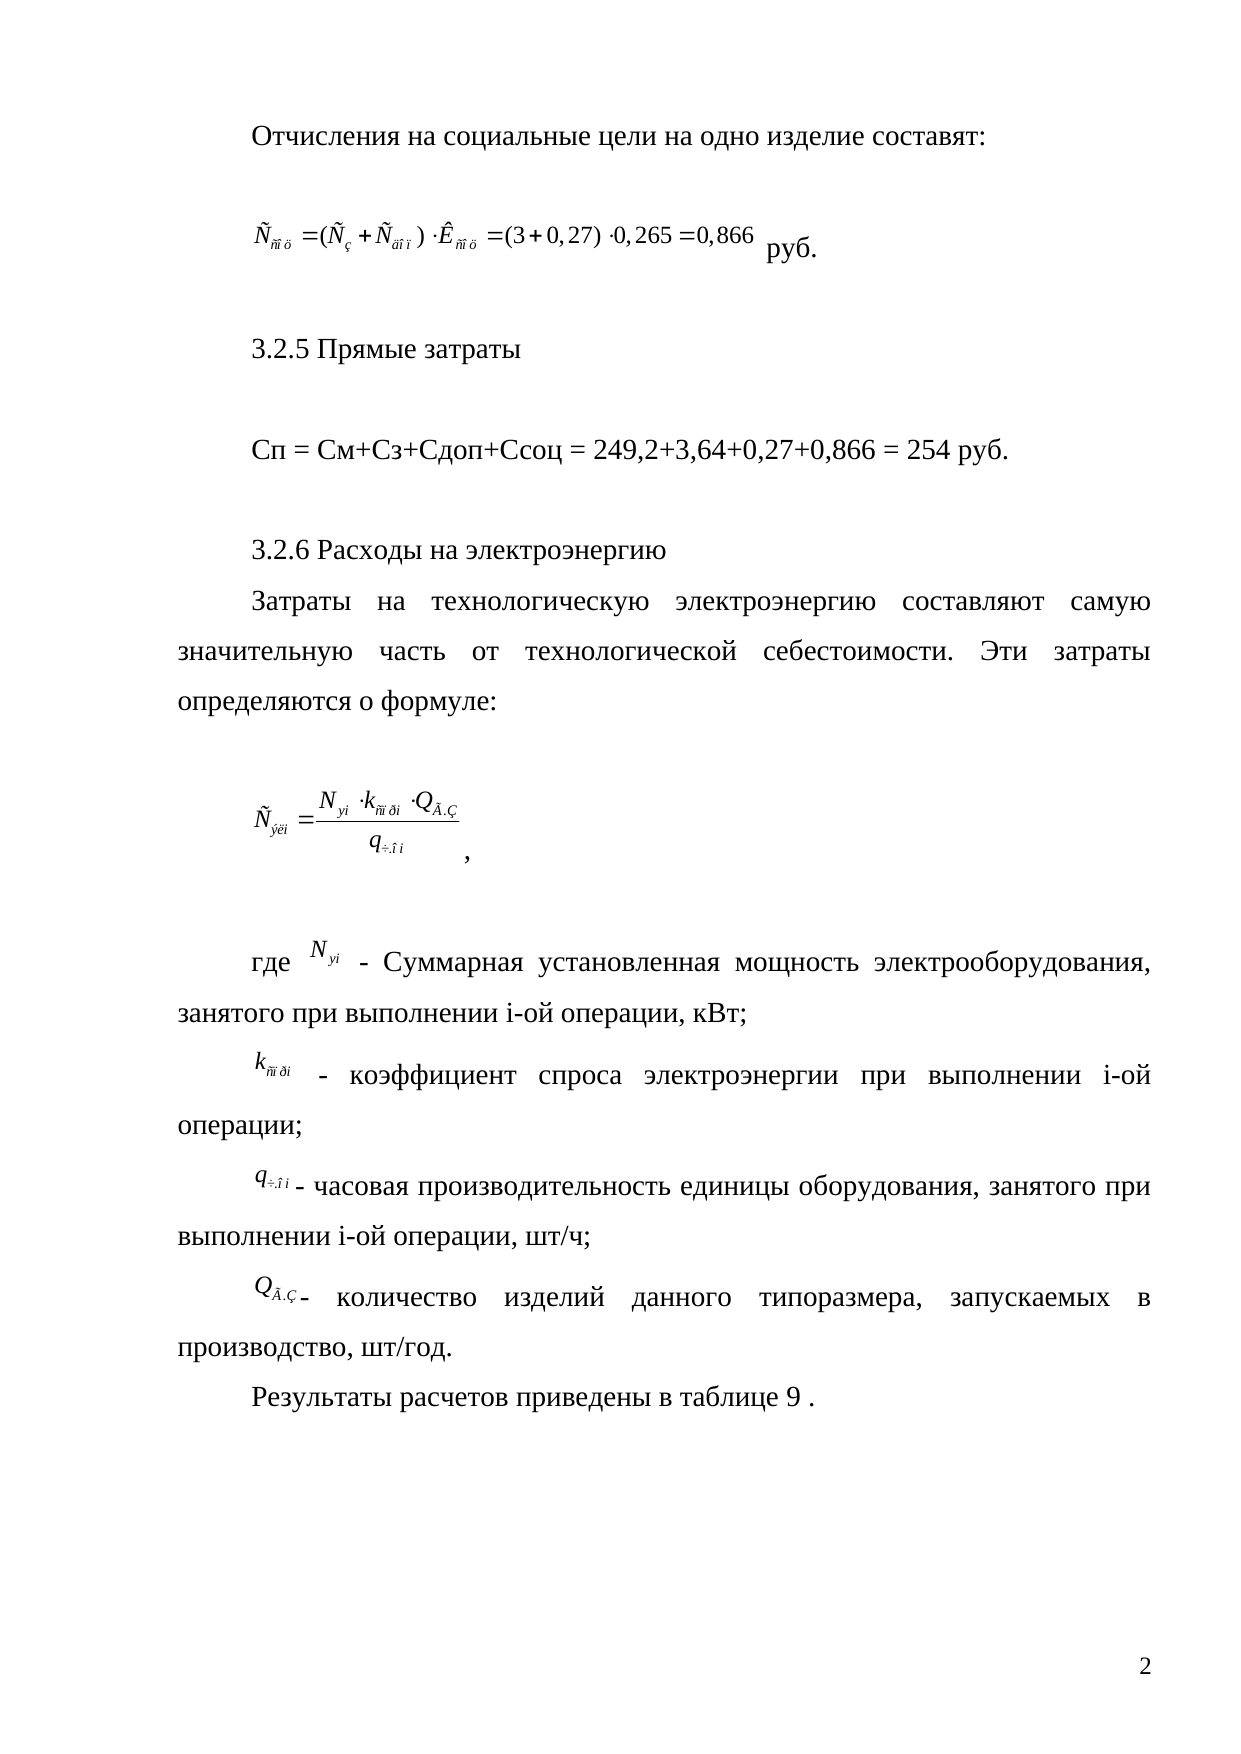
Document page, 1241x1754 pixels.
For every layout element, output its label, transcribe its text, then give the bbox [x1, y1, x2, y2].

text руб. [177, 219, 1152, 264]
text Затраты на технологическую электроэнергию составляют самую значительную часть от технологической себестоимости. Эти затраты определяются о формуле: [177, 583, 1152, 717]
text Результаты расчетов приведены в таблице 9 . [177, 1379, 1152, 1413]
text - количество изделий данного типоразмера, запускаемых в производство, шт/год. [177, 1268, 1152, 1363]
text 3.2.5 Прямые затраты [177, 331, 1152, 365]
text - коэффициент спроса электроэнергии при выполнении i-ой операции; [177, 1045, 1152, 1141]
text где - Суммарная установленная мощность электрооборудования, занятого при выполнении i-ой операции, кВт; [177, 932, 1152, 1028]
text - часовая производительность единицы оборудования, занятого при выполнении i-ой операции, шт/ч; [177, 1157, 1152, 1252]
text Отчисления на социальные цели на одно изделие составят: [177, 118, 1152, 152]
text , [177, 784, 1152, 865]
text Сп = См+Сз+Сдоп+Ссоц = 249,2+3,64+0,27+0,866 = 254 руб. [177, 432, 1152, 465]
text 3.2.6 Расходы на электроэнергию [177, 532, 1152, 566]
